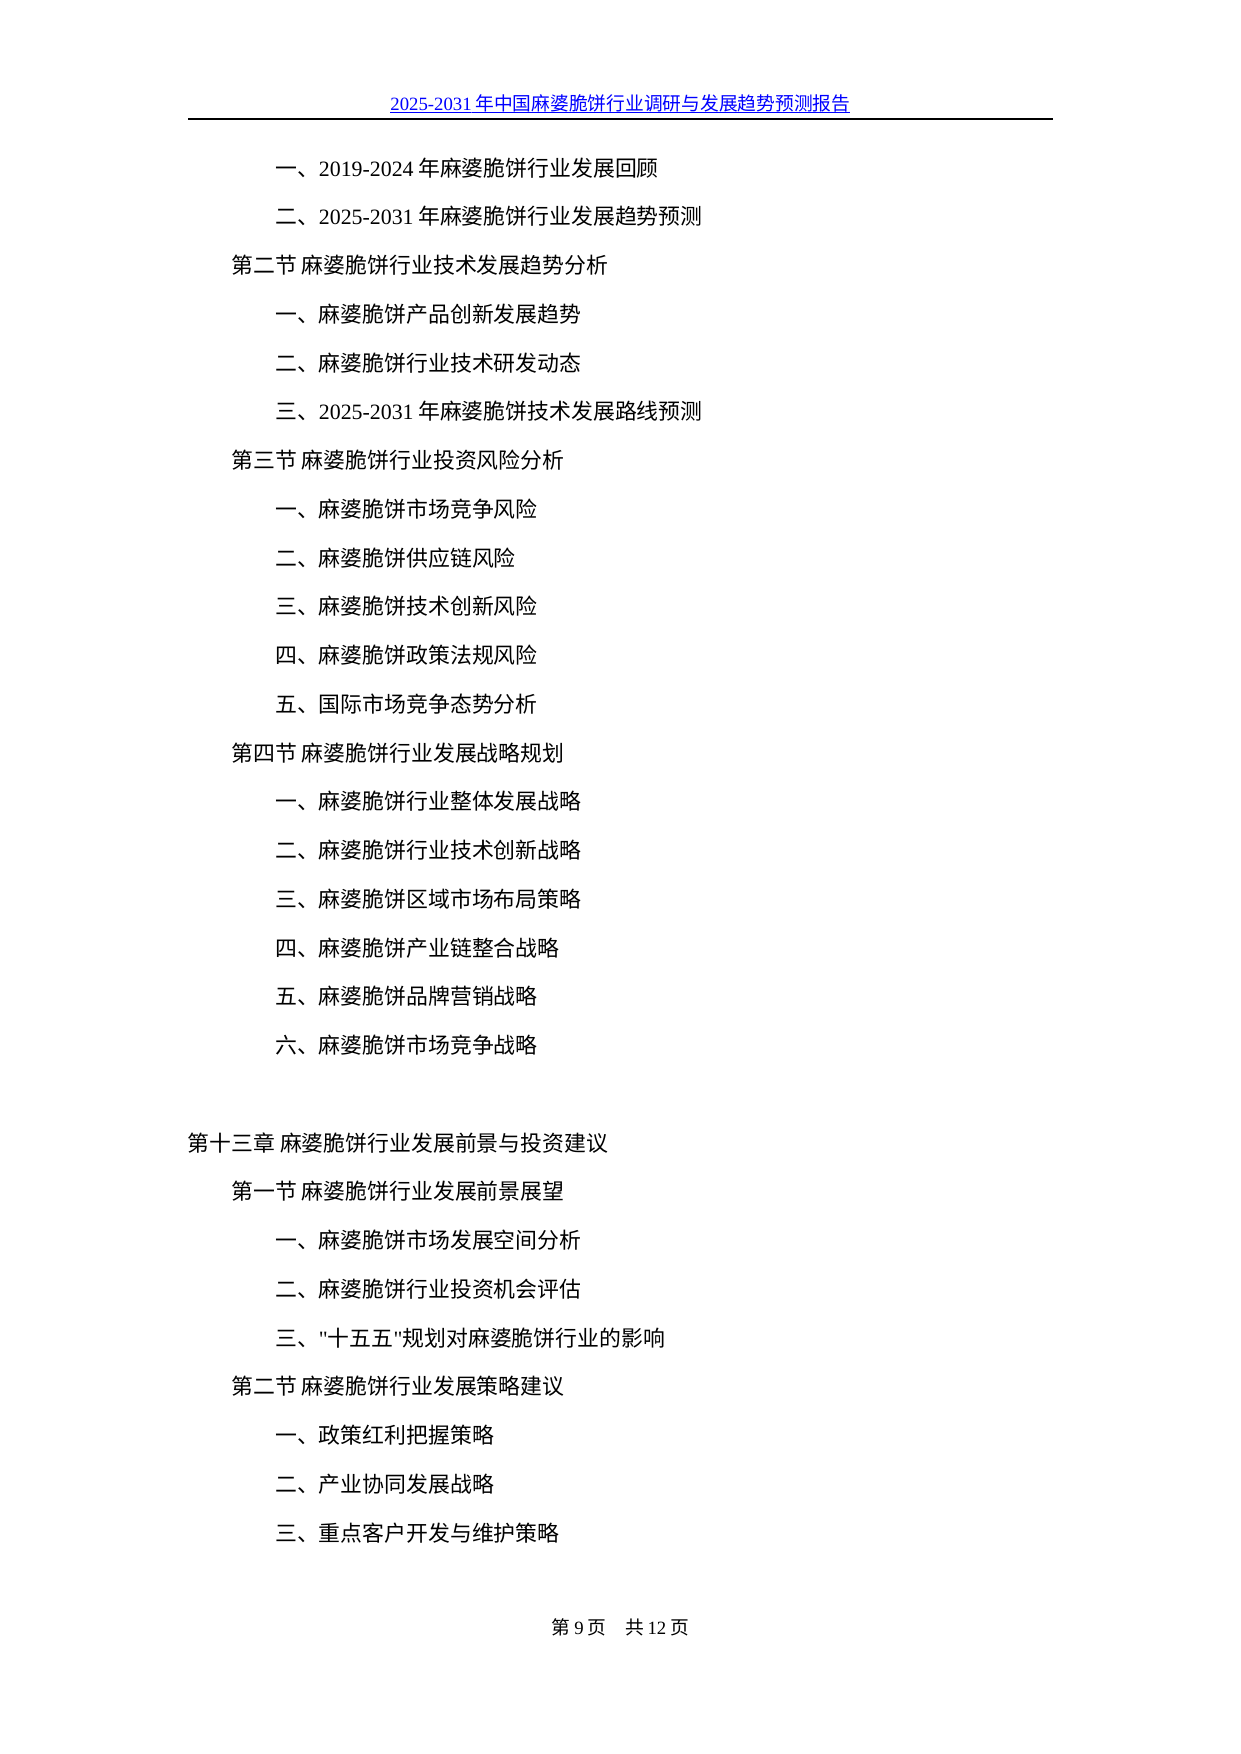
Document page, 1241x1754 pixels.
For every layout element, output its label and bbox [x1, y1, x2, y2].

text [187, 150, 1053, 1548]
